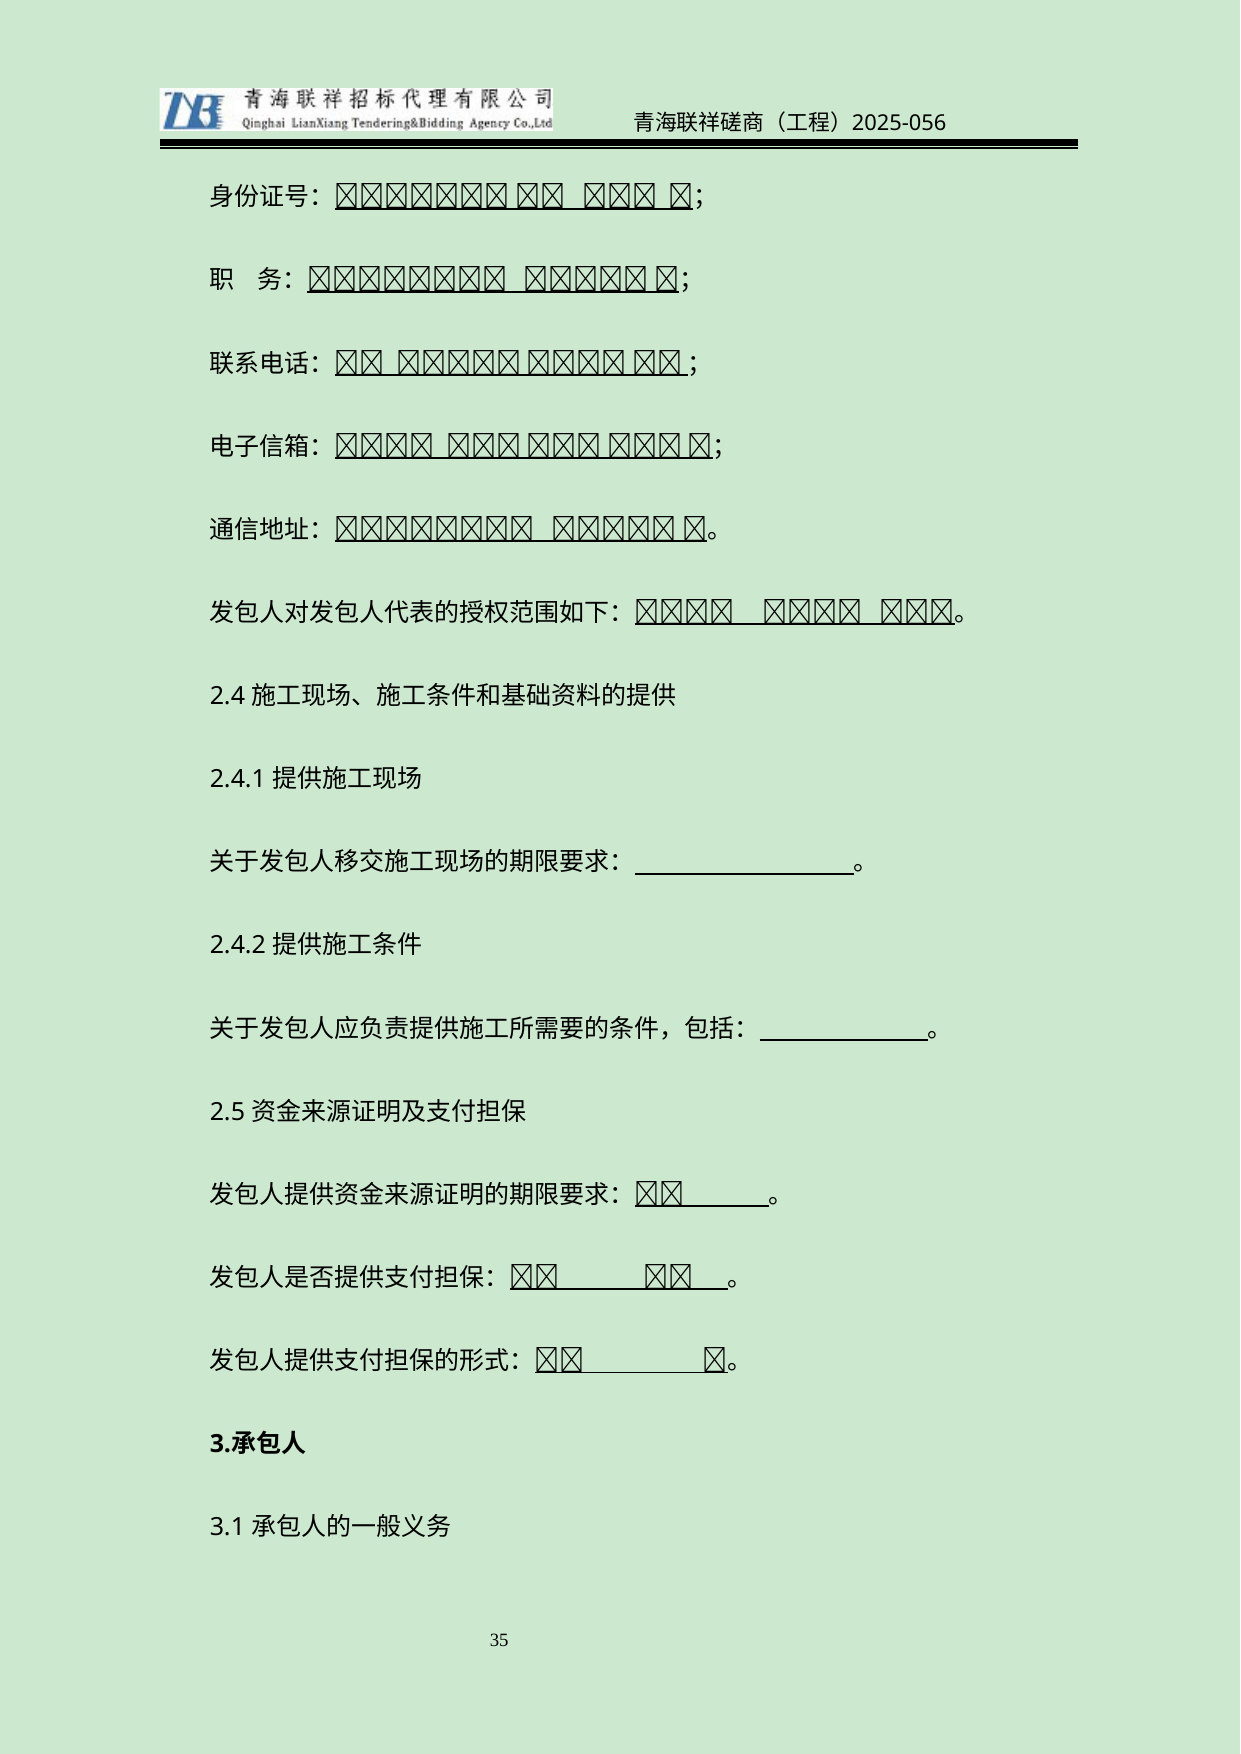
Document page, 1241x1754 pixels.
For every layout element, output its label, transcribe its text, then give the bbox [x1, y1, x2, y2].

text 2.4.1 提供施工现场 [159, 744, 1078, 809]
text 联系电话：    ； [159, 329, 1078, 394]
picture [159, 88, 554, 131]
text 发包人提供资金来源证明的期限要求： 。 [159, 1160, 1078, 1225]
text 通信地址：  。 [159, 495, 1078, 560]
text 发包人提供支付担保的形式： 。 [159, 1326, 1078, 1391]
text 关于发包人应负责提供施工所需要的条件，包括： 。 [159, 994, 1078, 1059]
text 职 务：  ； [159, 246, 1078, 311]
text 2.4 施工现场、施工条件和基础资料的提供 [159, 661, 1078, 726]
text 发包人是否提供支付担保：  。 [159, 1243, 1078, 1308]
text 3.承包人 [159, 1409, 1078, 1474]
text 发包人对发包人代表的授权范围如下：  。 [159, 578, 1078, 643]
text 2.4.2 提供施工条件 [159, 911, 1078, 976]
text 关于发包人移交施工现场的期限要求： 。 [159, 827, 1078, 892]
text 电子信箱：    ； [159, 412, 1078, 477]
text 2.5 资金来源证明及支付担保 [159, 1077, 1078, 1142]
text 3.1 承包人的一般义务 [159, 1492, 1078, 1557]
text 身份证号：   ； [159, 162, 1078, 227]
